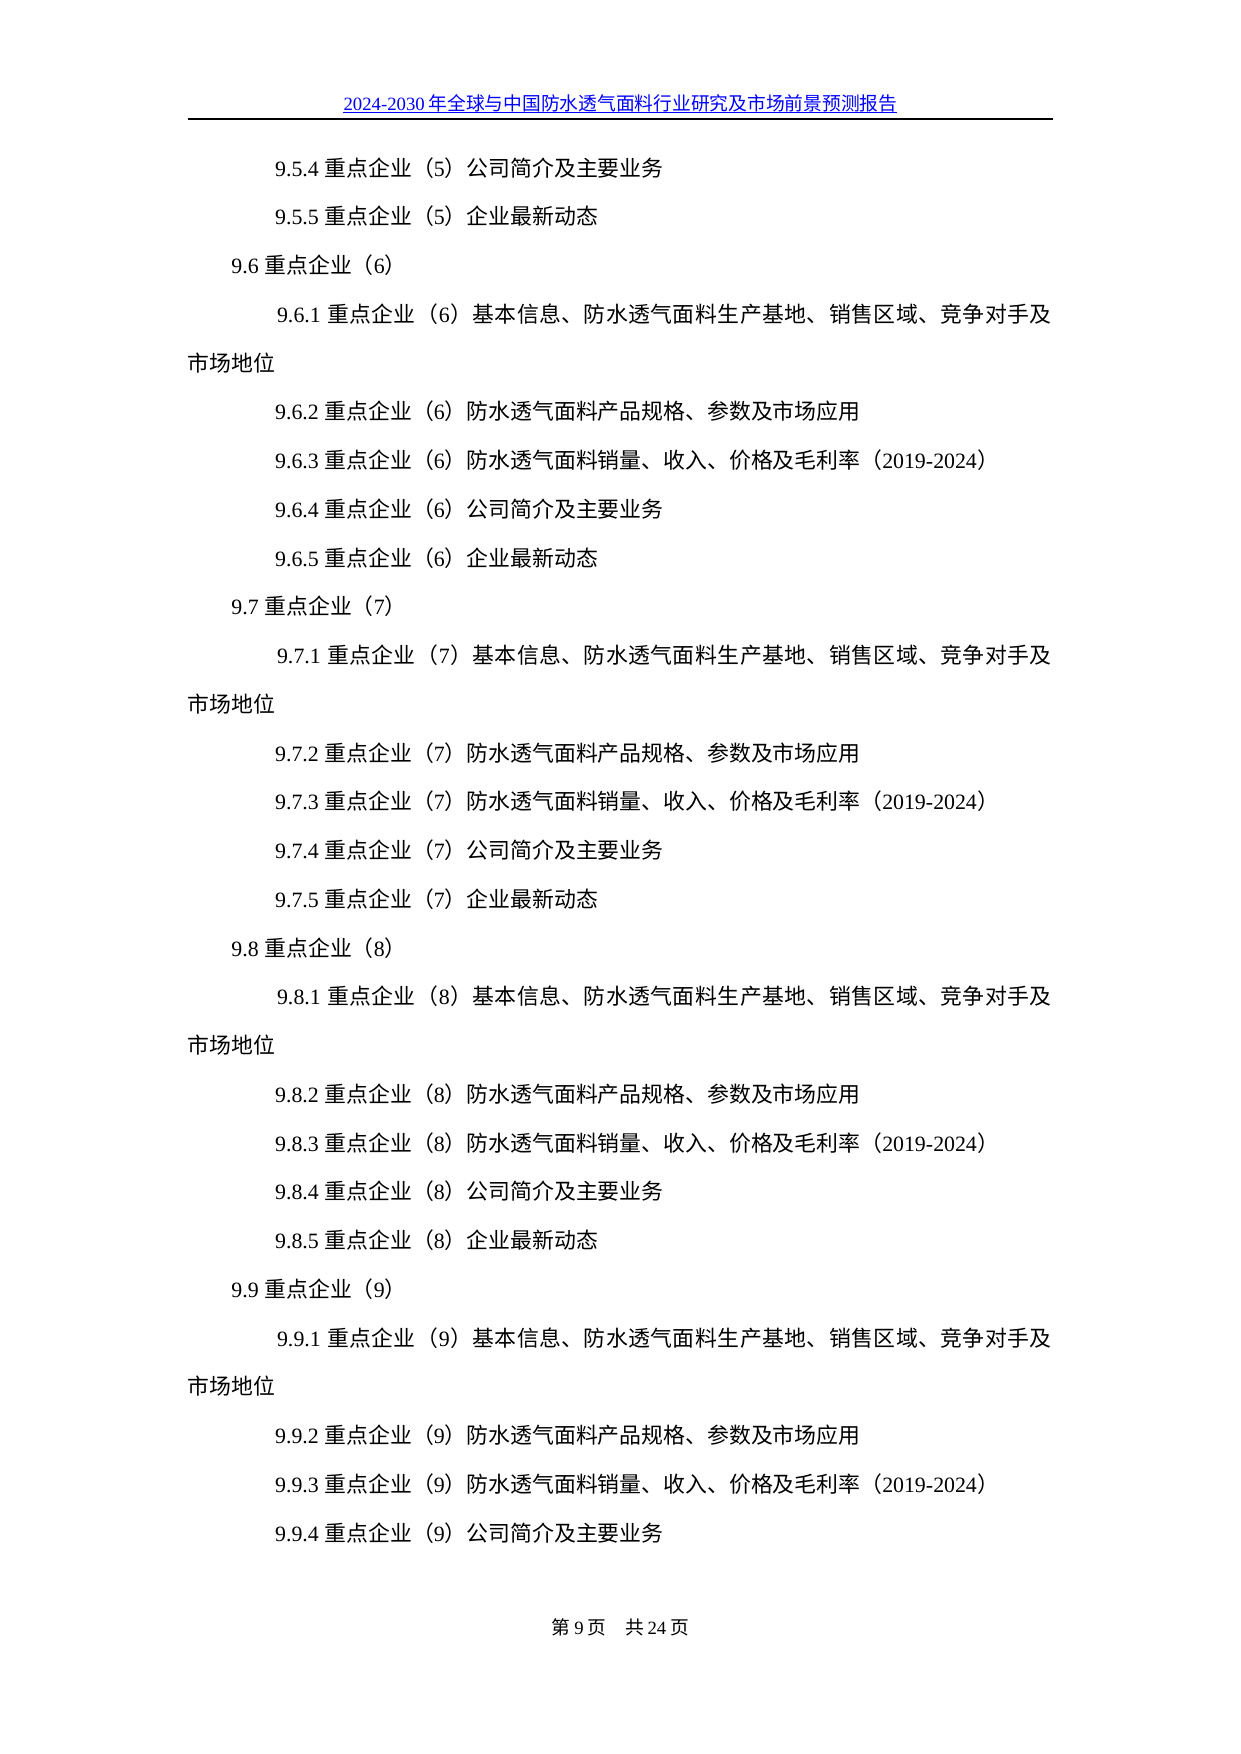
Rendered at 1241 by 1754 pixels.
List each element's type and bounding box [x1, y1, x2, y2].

text [187, 150, 1053, 1548]
